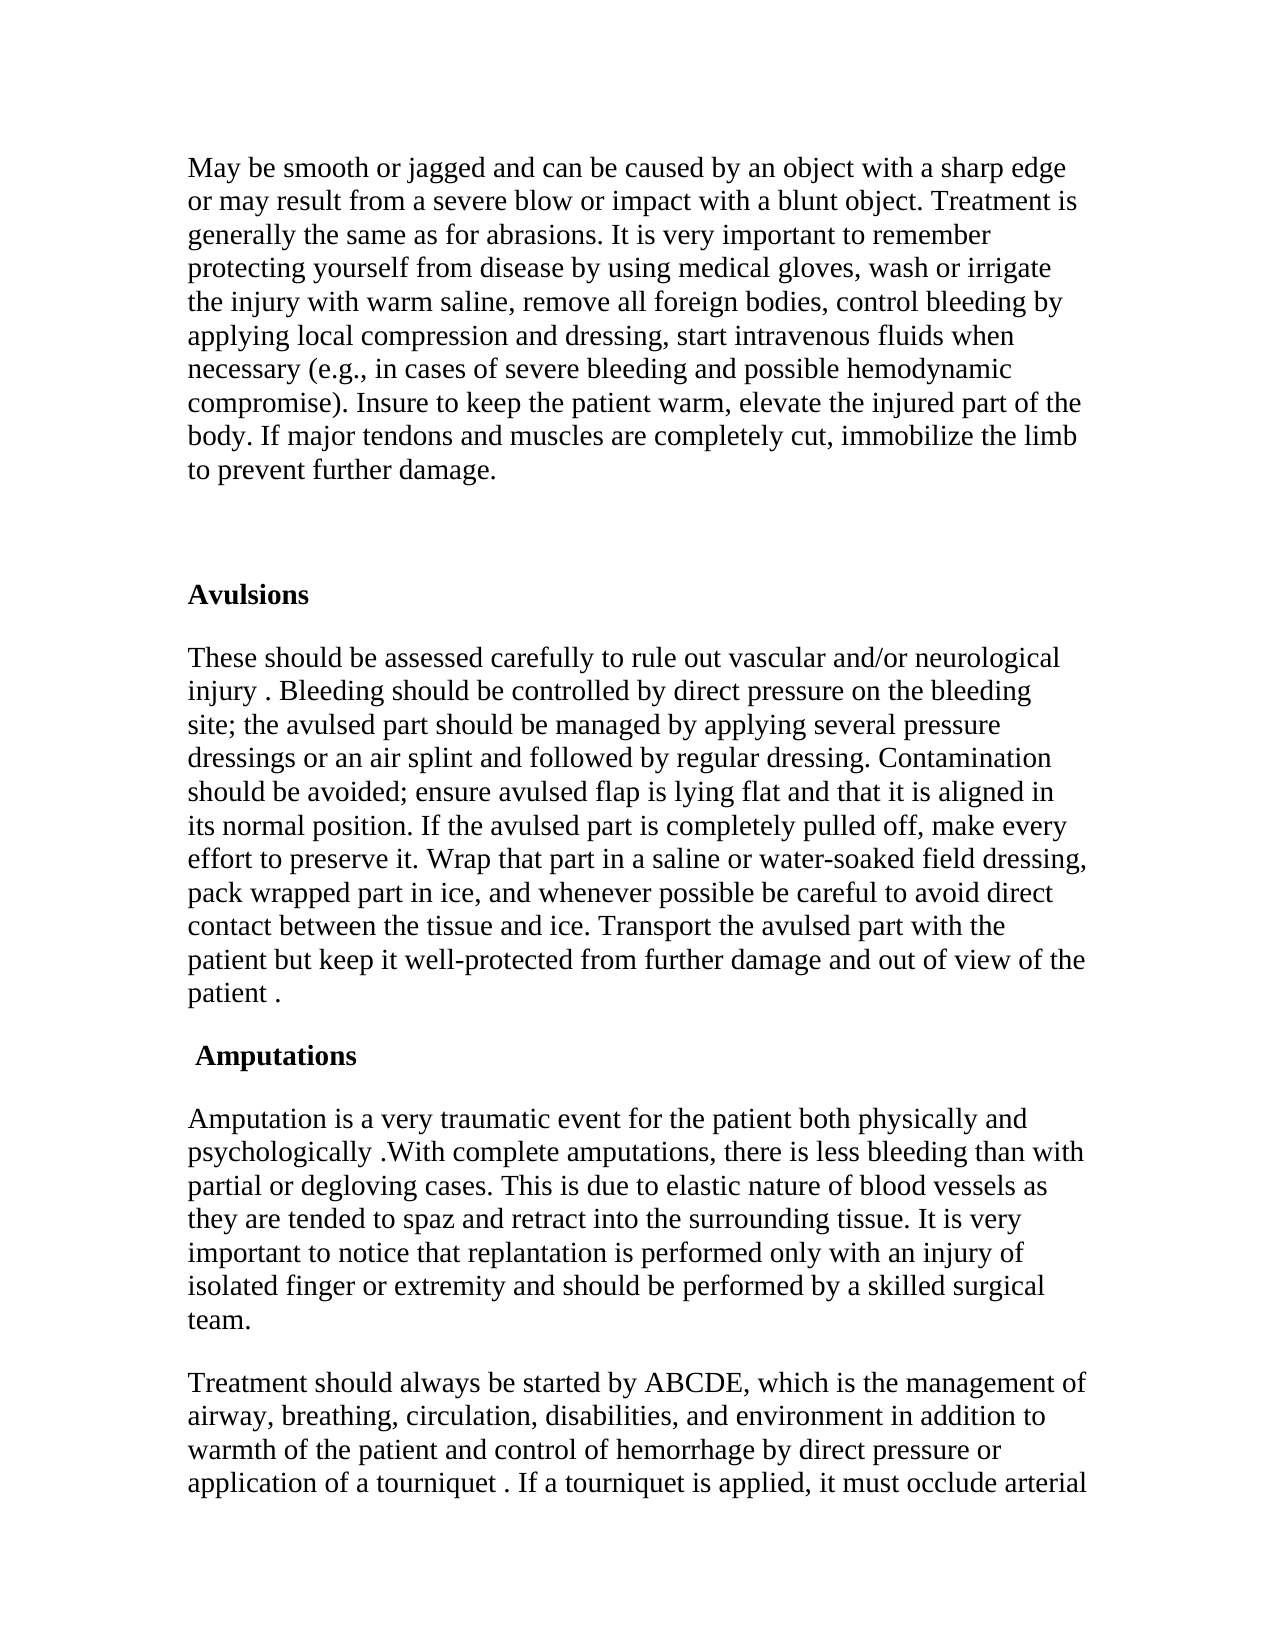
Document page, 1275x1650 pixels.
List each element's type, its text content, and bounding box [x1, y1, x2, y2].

text These should be assessed carefully to rule out vascular and/or neurological injury . Bleeding should be controlled by direct pressure on the bleeding site; the avulsed part should be managed by applying several pressure dressings or an air splint and followed by regular dressing. Contamination should be avoided; ensure avulsed flap is lying flat and that it is aligned in its normal position. If the avulsed part is completely pulled off, make every effort to preserve it. Wrap that part in a saline or water-soaked field dressing, pack wrapped part in ice, and whenever possible be careful to avoid direct contact between the tissue and ice. Transport the avulsed part with the patient but keep it well-protected from further damage and out of view of the patient . [187, 640, 1087, 1009]
text Amputations [187, 1038, 1087, 1072]
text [187, 1365, 1087, 1499]
text May be smooth or jagged and can be caused by an object with a sharp edge or may result from a severe blow or impact with a blunt object. Treatment is generally the same as for abrasions. It is very important to remember protecting yourself from disease by using medical gloves, wash or irrigate the injury with warm saline, remove all foreign bodies, control bleeding by applying local compression and dressing, start intravenous fluids when necessary (e.g., in cases of severe bleeding and possible hemodynamic compromise). Insure to keep the patient warm, elevate the injured part of the body. If major tendons and muscles are completely cut, immobilize the limb to prevent further damage. [187, 150, 1087, 485]
text Avulsions [187, 577, 1087, 611]
text Amputation is a very traumatic event for the patient both physically and psychologically .With complete amputations, there is less bleeding than with partial or degloving cases. This is due to elastic nature of blood vessels as they are tended to spaz and retract into the surrounding tissue. It is very important to notice that replantation is performed only with an injury of isolated finger or extremity and should be performed by a skilled surgical team. [187, 1101, 1087, 1336]
